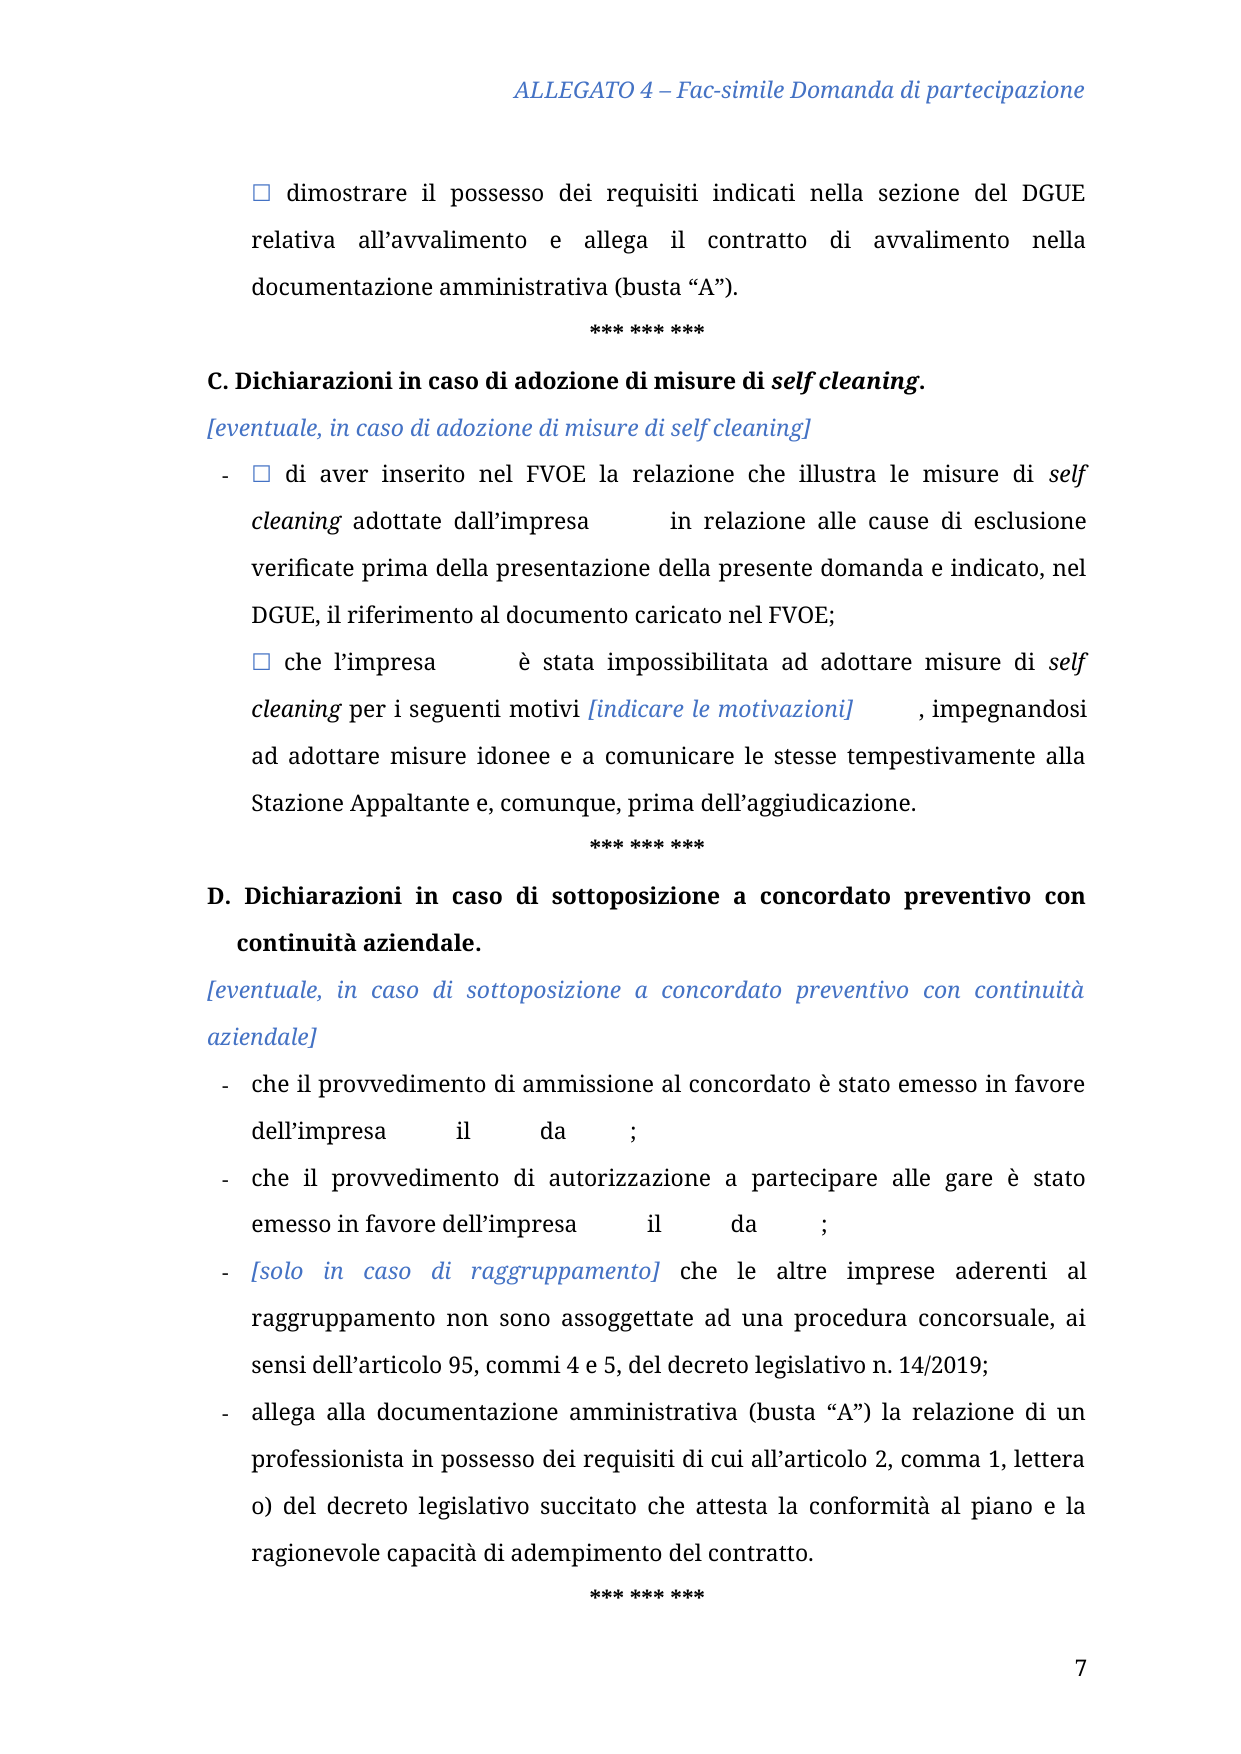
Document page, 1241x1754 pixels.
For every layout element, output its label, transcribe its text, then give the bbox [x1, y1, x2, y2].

text [eventuale, in caso di adozione di misure di self cleaning] [207, 412, 1087, 443]
list allega alla documentazione amministrativa (busta “A”) la relazione di un professionista in possesso dei requisiti di cui all’articolo 2, comma 1, lettera o) del decreto legislativo succitato che attesta la conformità al piano e la ragionevole capacità di adempimento del contratto. [222, 1396, 1087, 1568]
text [eventuale, in caso di sottoposizione a concordato preventivo con continuità aziendale] [207, 974, 1087, 1052]
list [solo in caso di raggruppamento] che le altre imprese aderenti al raggruppamento non sono assoggettate ad una procedura concorsuale, ai sensi dell’articolo 95, commi 4 e 5, del decreto legislativo n. 14/2019; [222, 1255, 1087, 1380]
text C. Dichiarazioni in caso di adozione di misure di self cleaning. [207, 365, 1087, 396]
list che l’impresa è stata impossibilitata ad adottare misure di self cleaning per i seguenti motivi [indicare le motivazioni] , impegnandosi ad adottare misure idonee e a comunicare le stesse tempestivamente alla Stazione Appaltante e, comunque, prima dell’aggiudicazione. [251, 646, 1087, 818]
list di aver inserito nel FVOE la relazione che illustra le misure di self cleaning adottate dall’impresa in relazione alle cause di esclusione verificate prima della presentazione della presente domanda e indicato, nel DGUE, il riferimento al documento caricato nel FVOE; [222, 458, 1087, 630]
list *** *** *** [207, 1583, 1087, 1615]
list che il provvedimento di autorizzazione a partecipare alle gare è stato emesso in favore dell’impresa il da ; [222, 1162, 1087, 1240]
list *** *** *** [207, 833, 1087, 865]
text D. Dichiarazioni in caso di sottoposizione a concordato preventivo con continuità aziendale. [207, 880, 1087, 958]
list che il provvedimento di ammissione al concordato è stato emesso in favore dell’impresa il da ; [222, 1068, 1087, 1146]
list *** *** *** [207, 318, 1087, 349]
list dimostrare il possesso dei requisiti indicati nella sezione del DGUE relativa all’avvalimento e allega il contratto di avvalimento nella documentazione amministrativa (busta “A”). [251, 177, 1087, 302]
